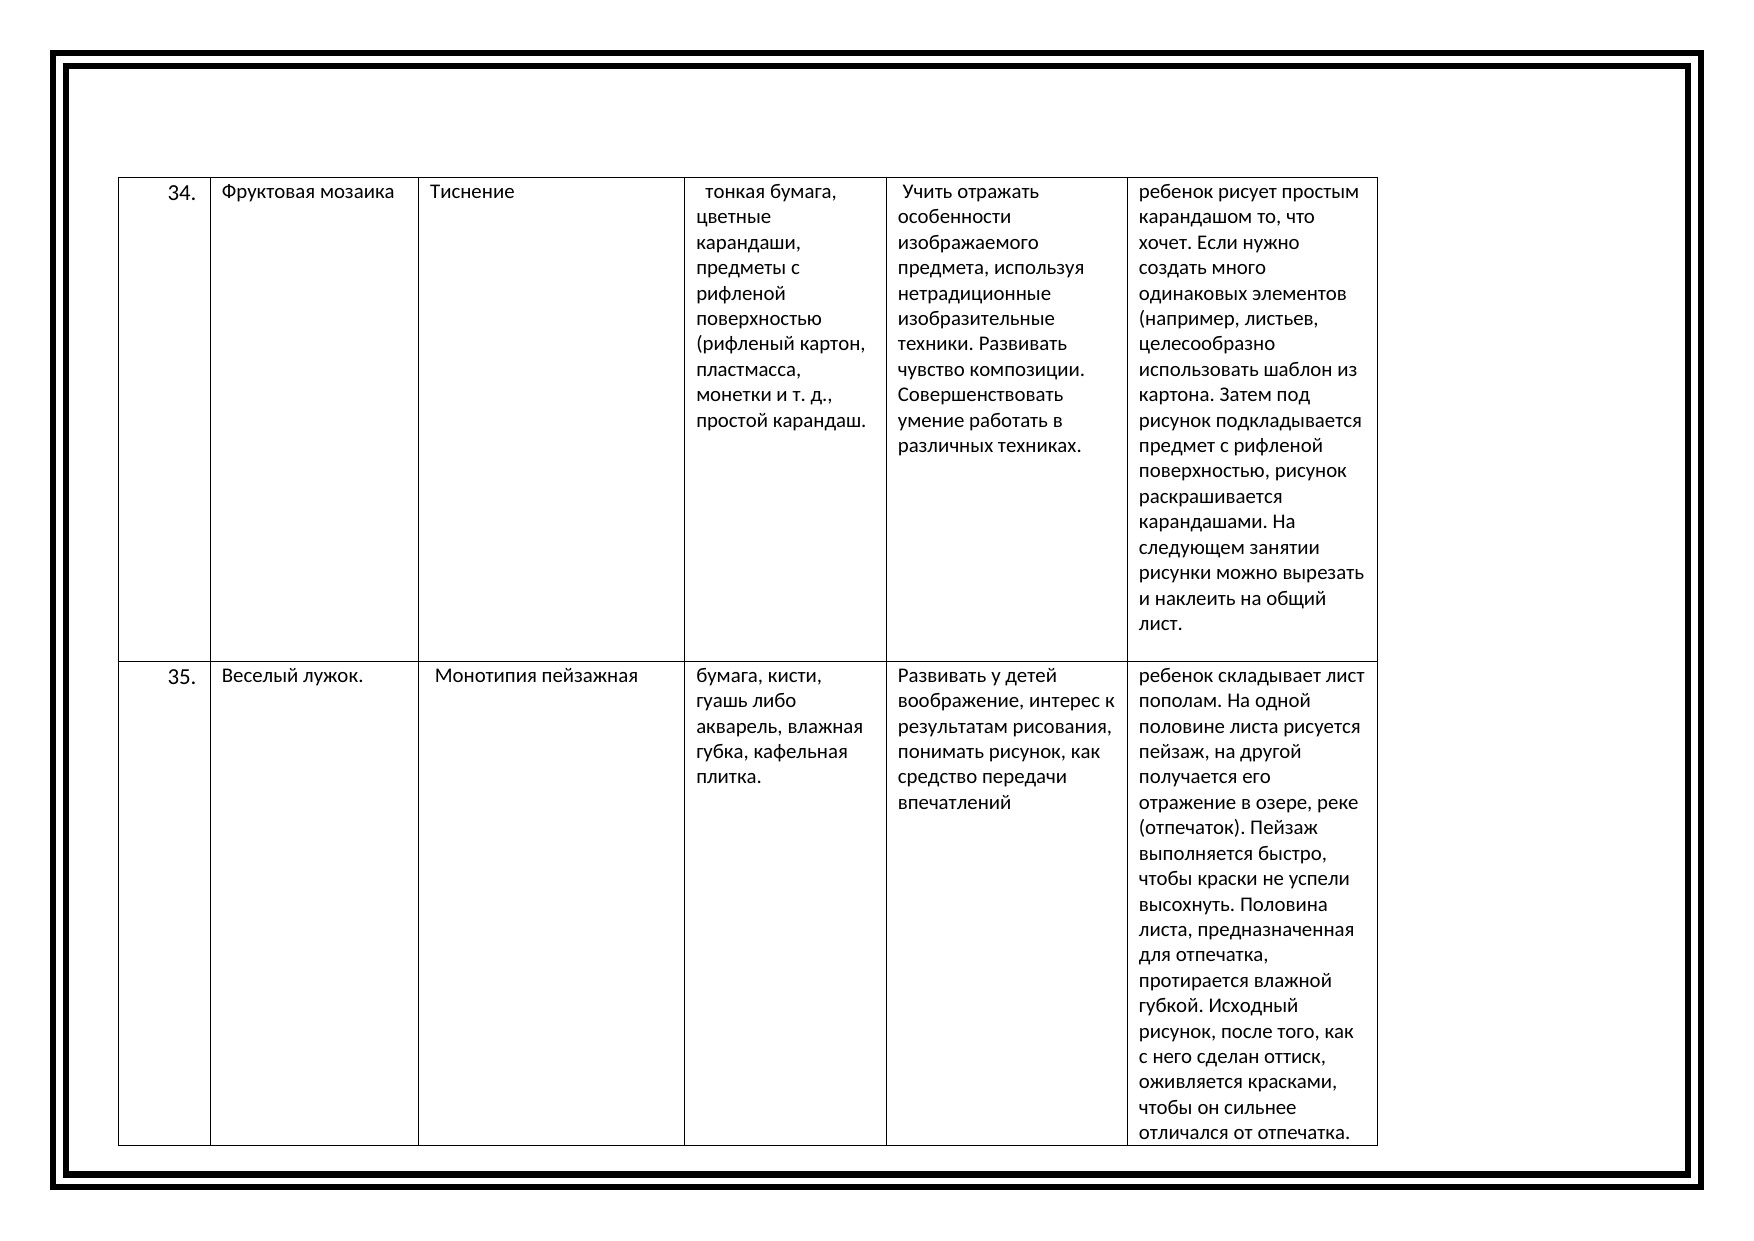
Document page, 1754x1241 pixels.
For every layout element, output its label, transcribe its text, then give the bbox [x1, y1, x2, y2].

table_cell Монотипия пейзажная [419, 662, 684, 1145]
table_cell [887, 662, 1127, 1145]
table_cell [685, 662, 886, 1145]
table_cell Фруктовая мозаика [211, 178, 418, 661]
table_cell тонкая бумага, цветные карандаши, предметы с рифленой поверхностью (рифленый картон, пластмасса, монетки и т. д., простой карандаш. [685, 178, 886, 661]
table_cell Учить отражать особенности изображаемого предмета, используя нетрадиционные изобразительные техники. Развивать чувство композиции. Совершенствовать умение работать в различных техниках. [887, 178, 1127, 661]
table_cell 34. [119, 178, 210, 661]
table_cell ребенок рисует простым карандашом то, что хочет. Если нужно создать много одинаковых элементов (например, листьев, целесообразно использовать шаблон из картона. Затем под рисунок подкладывается предмет с рифленой поверхностью, рисунок раскрашивается карандашами. На следующем занятии рисунки можно вырезать и наклеить на общий лист. [1128, 178, 1377, 661]
table_cell Тиснение [419, 178, 684, 661]
table_cell Веселый лужок. [211, 662, 418, 1145]
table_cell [1128, 662, 1377, 1145]
table_cell 35. [119, 662, 210, 1145]
